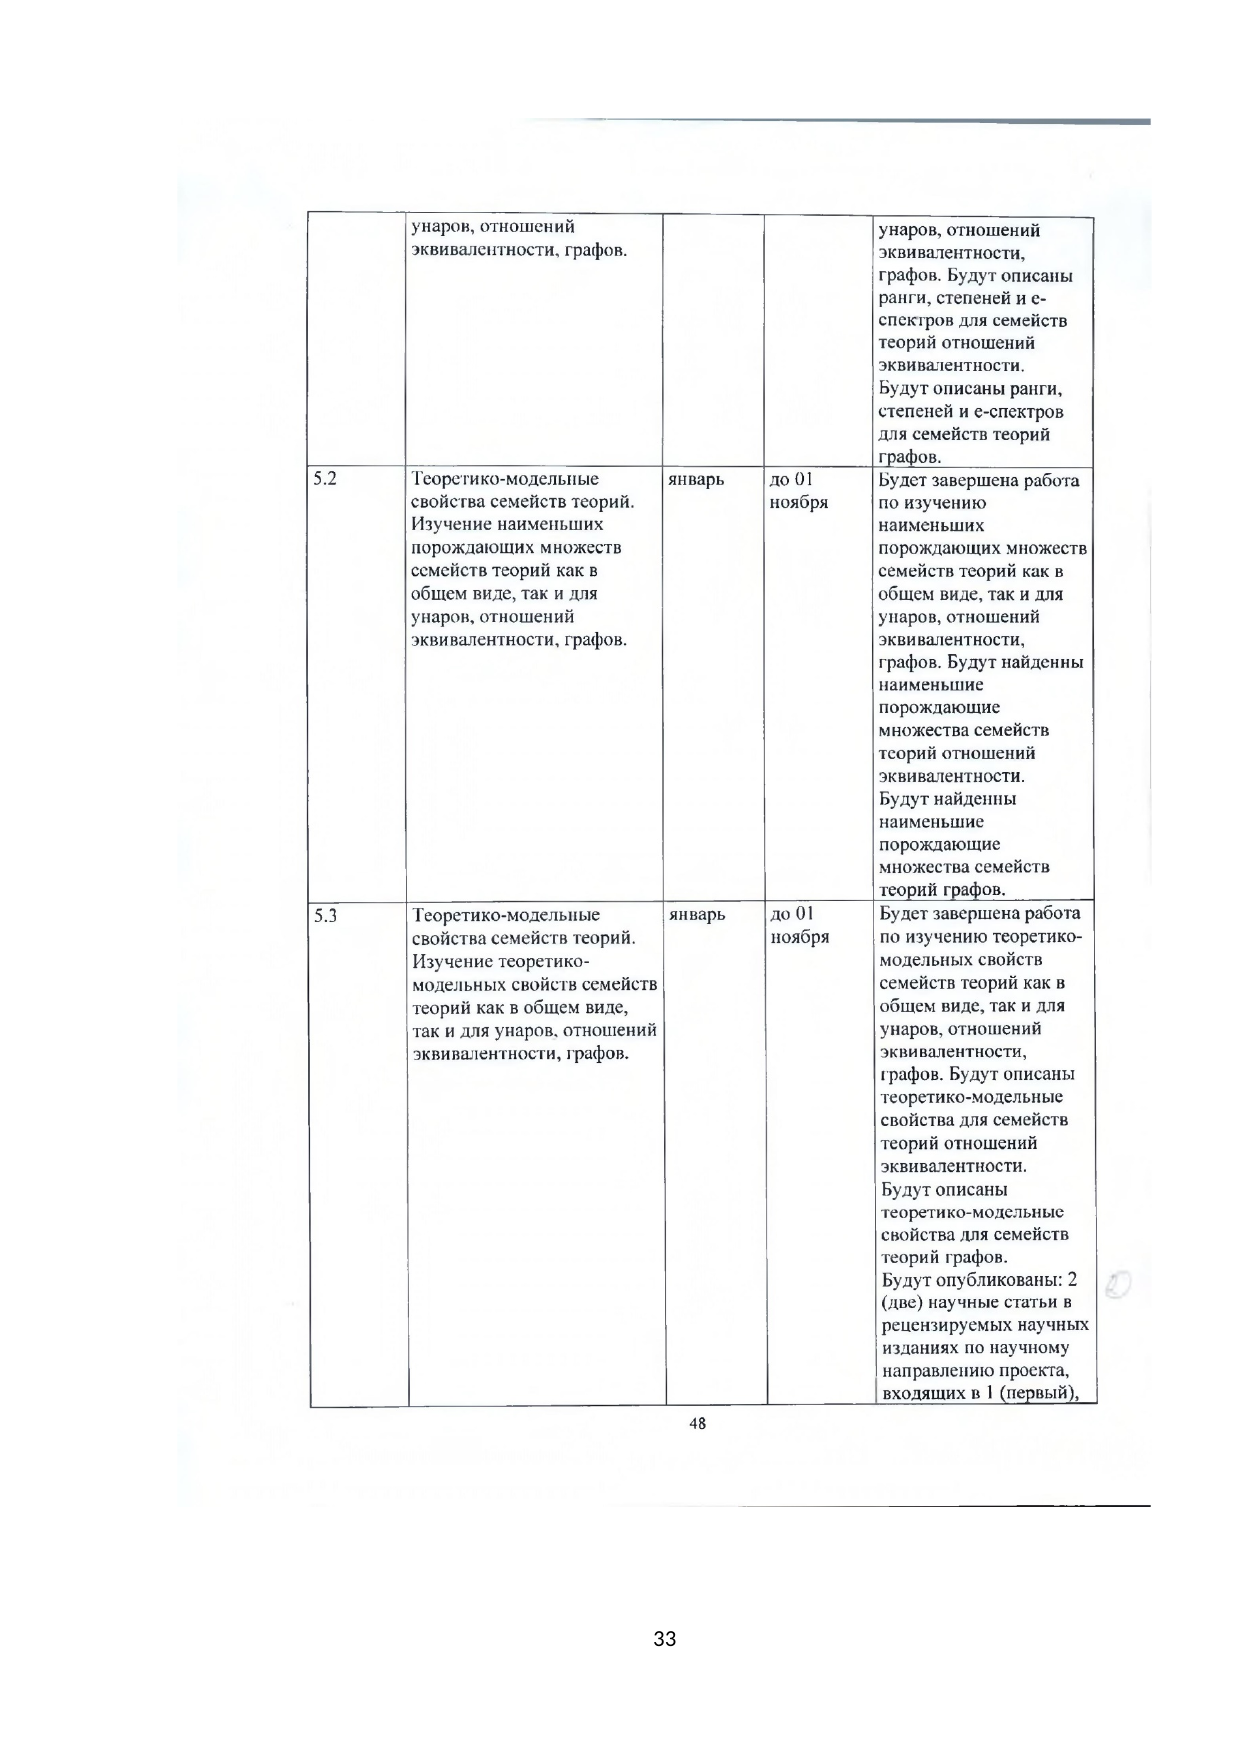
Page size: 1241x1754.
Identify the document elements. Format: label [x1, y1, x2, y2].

picture [177, 118, 1152, 1507]
